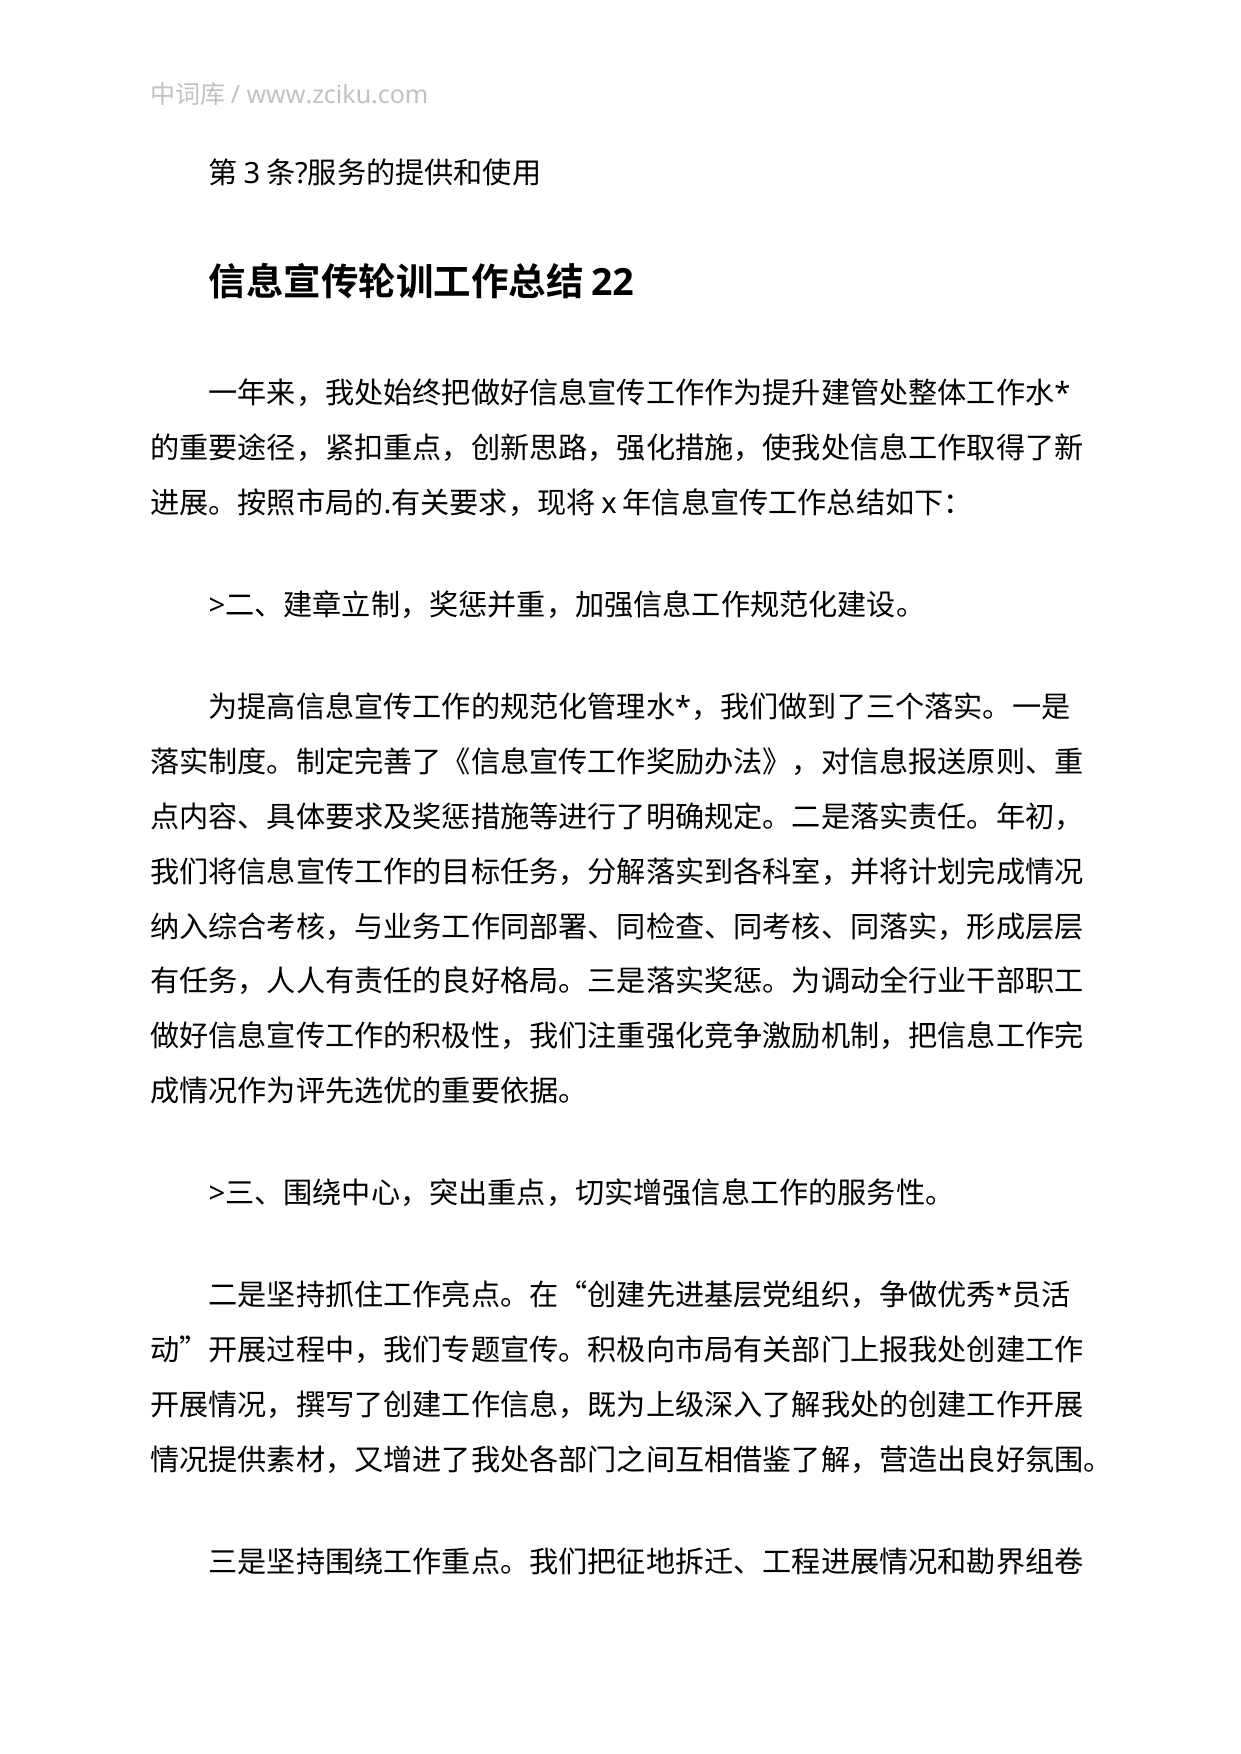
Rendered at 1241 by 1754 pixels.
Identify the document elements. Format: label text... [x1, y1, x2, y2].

text 第3条?服务的提供和使用 [150, 150, 1090, 192]
text 二是坚持抓住工作亮点。在“创建先进基层党组织，争做优秀*员活动”开展过程中，我们专题宣传。积极向市局有关部门上报我处创建工作开展情况，撰写了创建工作信息，既为上级深入了解我处的创建工作开展情况提供素材，又增进了我处各部门之间互相借鉴了解，营造出良好氛围。 [150, 1272, 1090, 1479]
text 信息宣传轮训工作总结22 [150, 252, 1090, 306]
text >二、建章立制，奖惩并重，加强信息工作规范化建设。 [150, 581, 1090, 624]
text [150, 1538, 1090, 1580]
text 一年来，我处始终把做好信息宣传工作作为提升建管处整体工作水*的重要途径，紧扣重点，创新思路，强化措施，使我处信息工作取得了新进展。按照市局的.有关要求，现将x年信息宣传工作总结如下： [150, 369, 1090, 522]
text 为提高信息宣传工作的规范化管理水*，我们做到了三个落实。一是落实制度。制定完善了《信息宣传工作奖励办法》，对信息报送原则、重点内容、具体要求及奖惩措施等进行了明确规定。二是落实责任。年初，我们将信息宣传工作的目标任务，分解落实到各科室，并将计划完成情况纳入综合考核，与业务工作同部署、同检查、同考核、同落实，形成层层有任务，人人有责任的良好格局。三是落实奖惩。为调动全行业干部职工做好信息宣传工作的积极性，我们注重强化竞争激励机制，把信息工作完成情况作为评先选优的重要依据。 [150, 683, 1090, 1110]
text >三、围绕中心，突出重点，切实增强信息工作的服务性。 [150, 1169, 1090, 1212]
